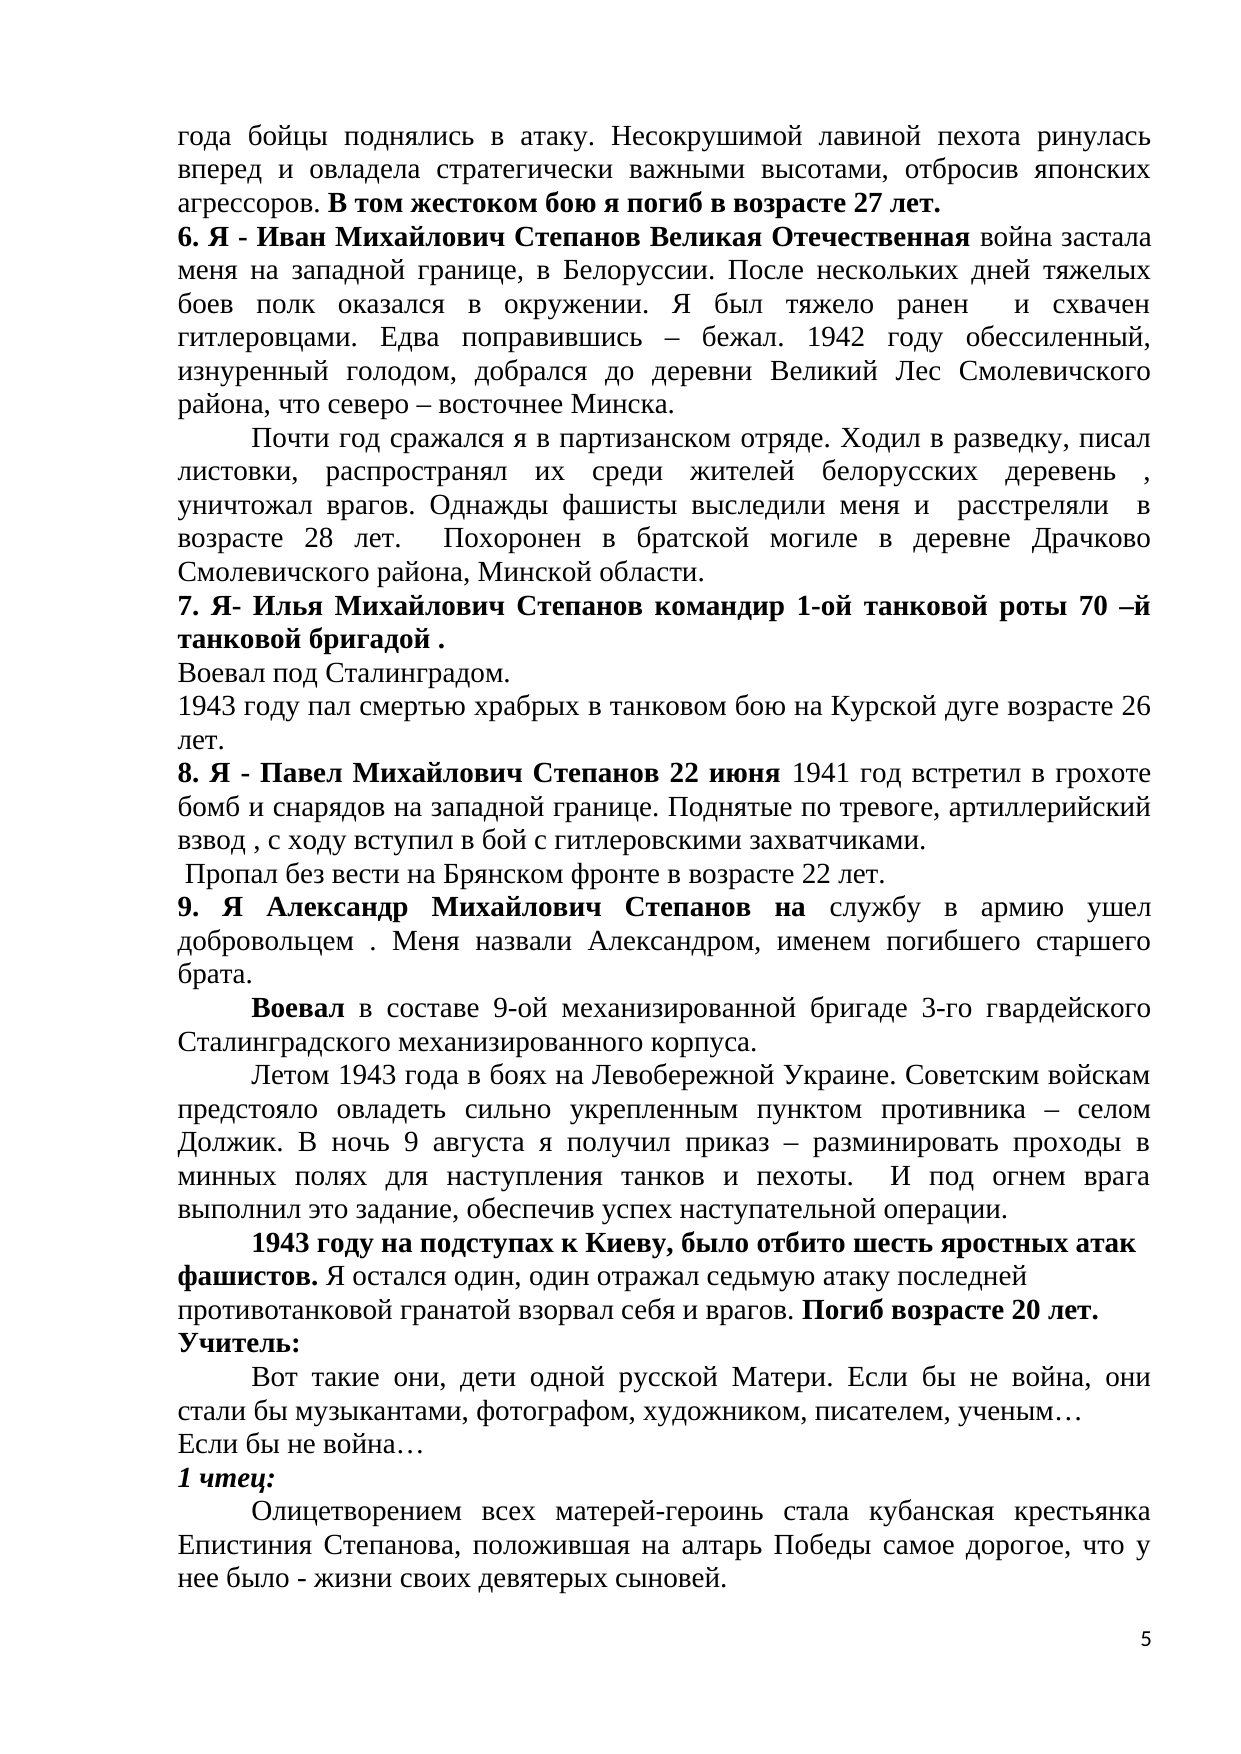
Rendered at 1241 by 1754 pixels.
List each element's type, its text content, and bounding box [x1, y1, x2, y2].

text Почти год сражался я в партизанском отряде. Ходил в разведку, писал листовки, распространял их среди жителей белорусских деревень , уничтожал врагов. Однажды фашисты выследили меня и расстреляли в возрасте 28 лет. Похоронен в братской могиле в деревне Драчково Смолевичского района, Минской области. [177, 420, 1152, 588]
text 1943 году пал смертью храбрых в танковом бою на Курской дуге возрасте 26 лет. [177, 688, 1152, 755]
text Воевал в составе 9-ой механизированной бригаде 3-го гвардейского Сталинградского механизированного корпуса. [177, 990, 1152, 1057]
text 1 чтец: [177, 1460, 1152, 1493]
text Олицетворением всех матерей-героинь стала кубанская крестьянка Епистиния Степанова, положившая на алтарь Победы самое дорогое, что у нее было - жизни своих девятерых сыновей. [177, 1493, 1152, 1594]
text Если бы не война… [177, 1426, 1152, 1460]
text Учитель: [177, 1326, 1152, 1359]
text Вот такие они, дети одной русской Матери. Если бы не война, они стали бы музыкантами, фотографом, художником, писателем, ученым… [177, 1359, 1152, 1426]
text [177, 118, 1152, 219]
text Воевал под Сталинградом. [177, 655, 1152, 688]
text Летом 1943 года в боях на Левобережной Украине. Советским войскам предстояло овладеть сильно укрепленным пунктом противника – селом Должик. В ночь 9 августа я получил приказ – разминировать проходы в минных полях для наступления танков и пехоты. И под огнем врага выполнил это задание, обеспечив успех наступательной операции. [177, 1057, 1152, 1225]
text 8. Я - Павел Михайлович Степанов 22 июня 1941 год встретил в грохоте бомб и снарядов на западной границе. Поднятые по тревоге, артиллерийский взвод , с ходу вступил в бой с гитлеровскими захватчиками. [177, 755, 1152, 856]
text 6. Я - Иван Михайлович Степанов Великая Отечественная война застала меня на западной границе, в Белоруссии. После нескольких дней тяжелых боев полк оказался в окружении. Я был тяжело ранен и схвачен гитлеровцами. Едва поправившись – бежал. 1942 году обессиленный, изнуренный голодом, добрался до деревни Великий Лес Смолевичского района, что северо – восточнее Минска. [177, 219, 1152, 420]
text Пропал без вести на Брянском фронте в возрасте 22 лет. [177, 856, 1152, 889]
text 1943 году на подступах к Киеву, было отбито шесть яростных атак фашистов. Я остался один, один отражал седьмую атаку последней противотанковой гранатой взорвал себя и врагов. Погиб возрасте 20 лет. [177, 1225, 1152, 1326]
text 7. Я- Илья Михайлович Степанов командир 1-ой танковой роты 70 –й танковой бригадой . [177, 588, 1152, 655]
text 9. Я Александр Михайлович Степанов на службу в армию ушел добровольцем . Меня назвали Александром, именем погибшего старшего брата. [177, 889, 1152, 990]
